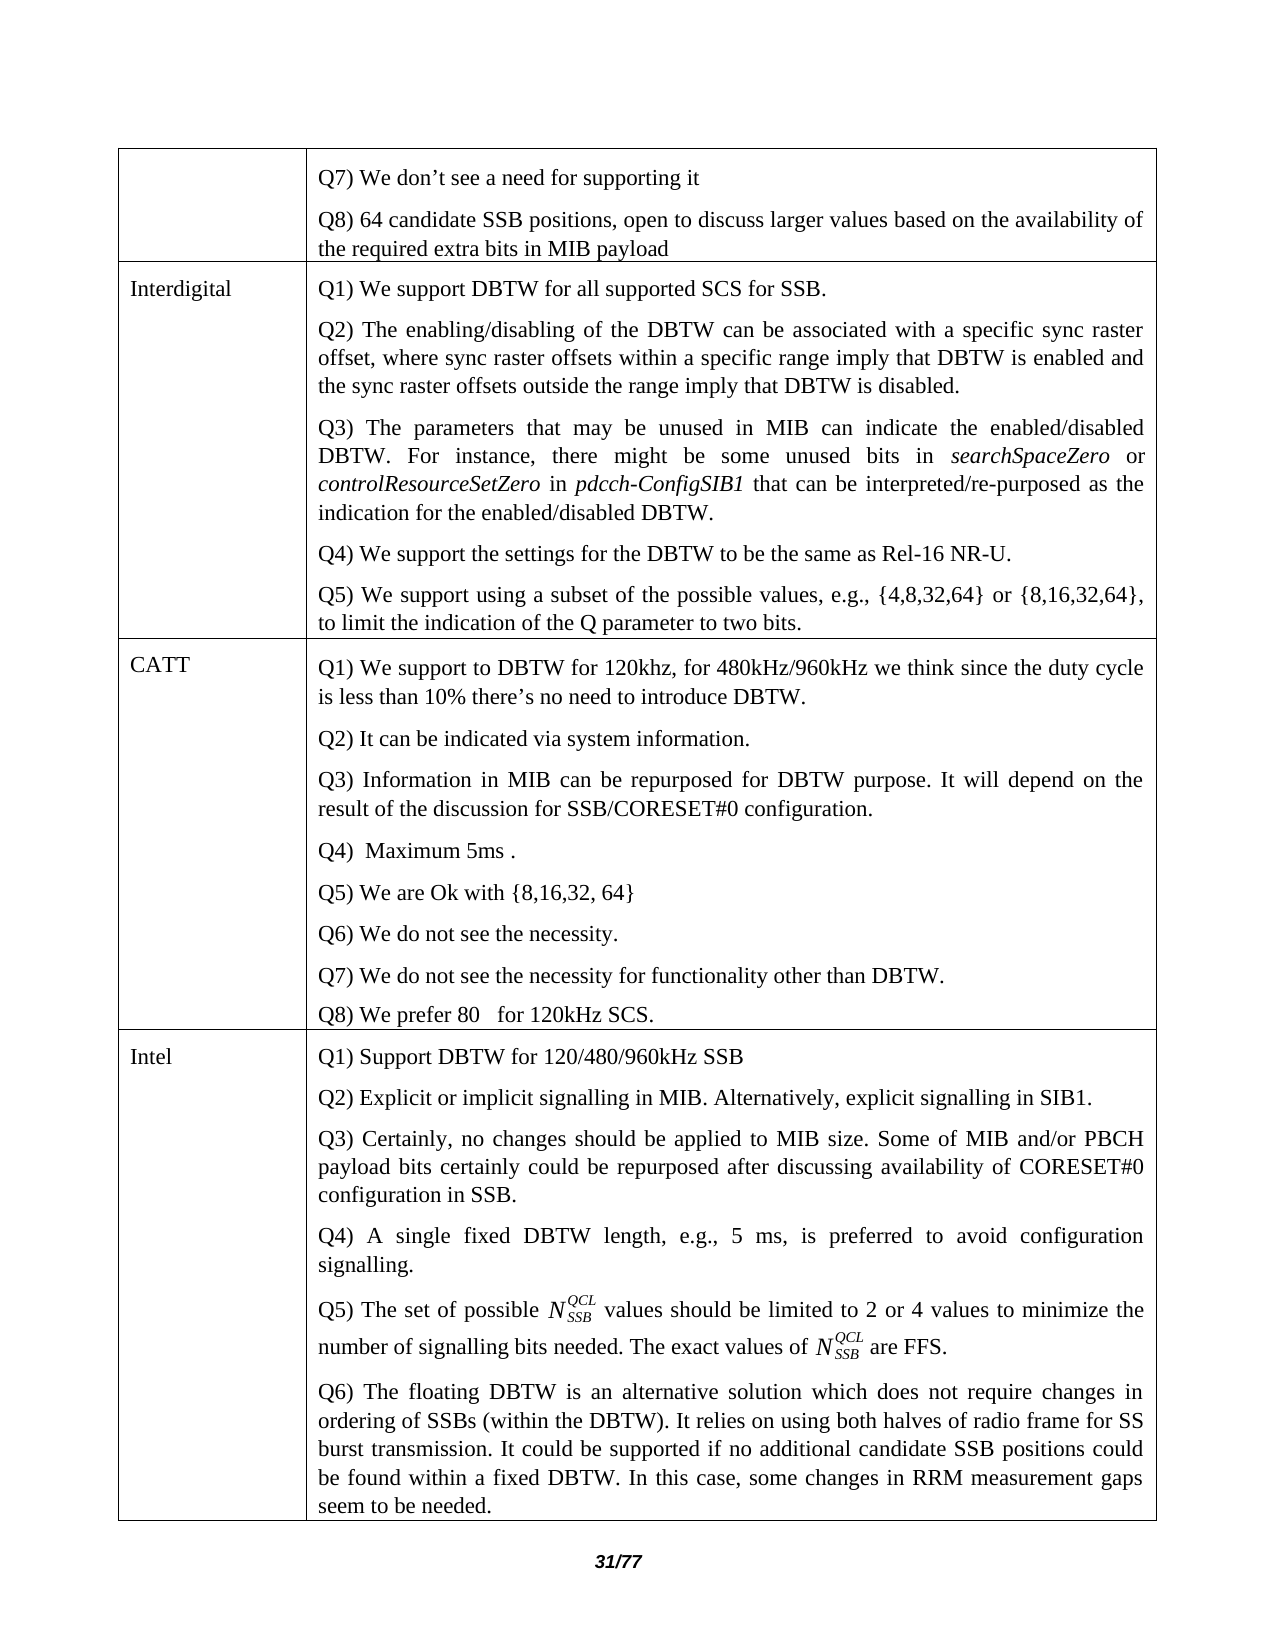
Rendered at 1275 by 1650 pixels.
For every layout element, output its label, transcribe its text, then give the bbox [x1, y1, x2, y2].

table_cell Intel [119, 1030, 306, 1520]
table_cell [307, 1030, 1156, 1520]
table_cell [307, 149, 1156, 261]
table_cell Q1) We support DBTW for all supported SCS for SSB. Q2) The enabling/disabling of the DBTW can be associated with a specific sync raster offset, where sync raster offsets within a specific range imply that DBTW is enabled and the sync raster offsets outside the range imply that DBTW is disabled. Q3) The parameters that may be unused in MIB can indicate the enabled/disabled DBTW. For instance, there might be some unused bits in searchSpaceZero or controlResourceSetZero in pdcch-ConfigSIB1 that can be interpreted/re-purposed as the indication for the enabled/disabled DBTW. Q4) We support the settings for the DBTW to be the same as Rel-16 NR-U. Q5) We support using a subset of the possible values, e.g., {4,8,32,64} or {8,16,32,64}, to limit the indication of the Q parameter to two bits. [307, 262, 1156, 637]
table_cell CATT [119, 639, 306, 1029]
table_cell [119, 149, 306, 261]
table_cell Q1) We support to DBTW for 120khz, for 480kHz/960kHz we think since the duty cycle is less than 10% there’s no need to introduce DBTW. Q2) It can be indicated via system information. Q3) Information in MIB can be repurposed for DBTW purpose. It will depend on the result of the discussion for SSB/CORESET#0 configuration. Q4) Maximum 5ms . Q5) We are Ok with {8,16,32, 64} Q6) We do not see the necessity. Q7) We do not see the necessity for functionality other than DBTW. Q8) We prefer 80 for 120kHz SCS. [307, 639, 1156, 1029]
table_cell Interdigital [119, 262, 306, 637]
